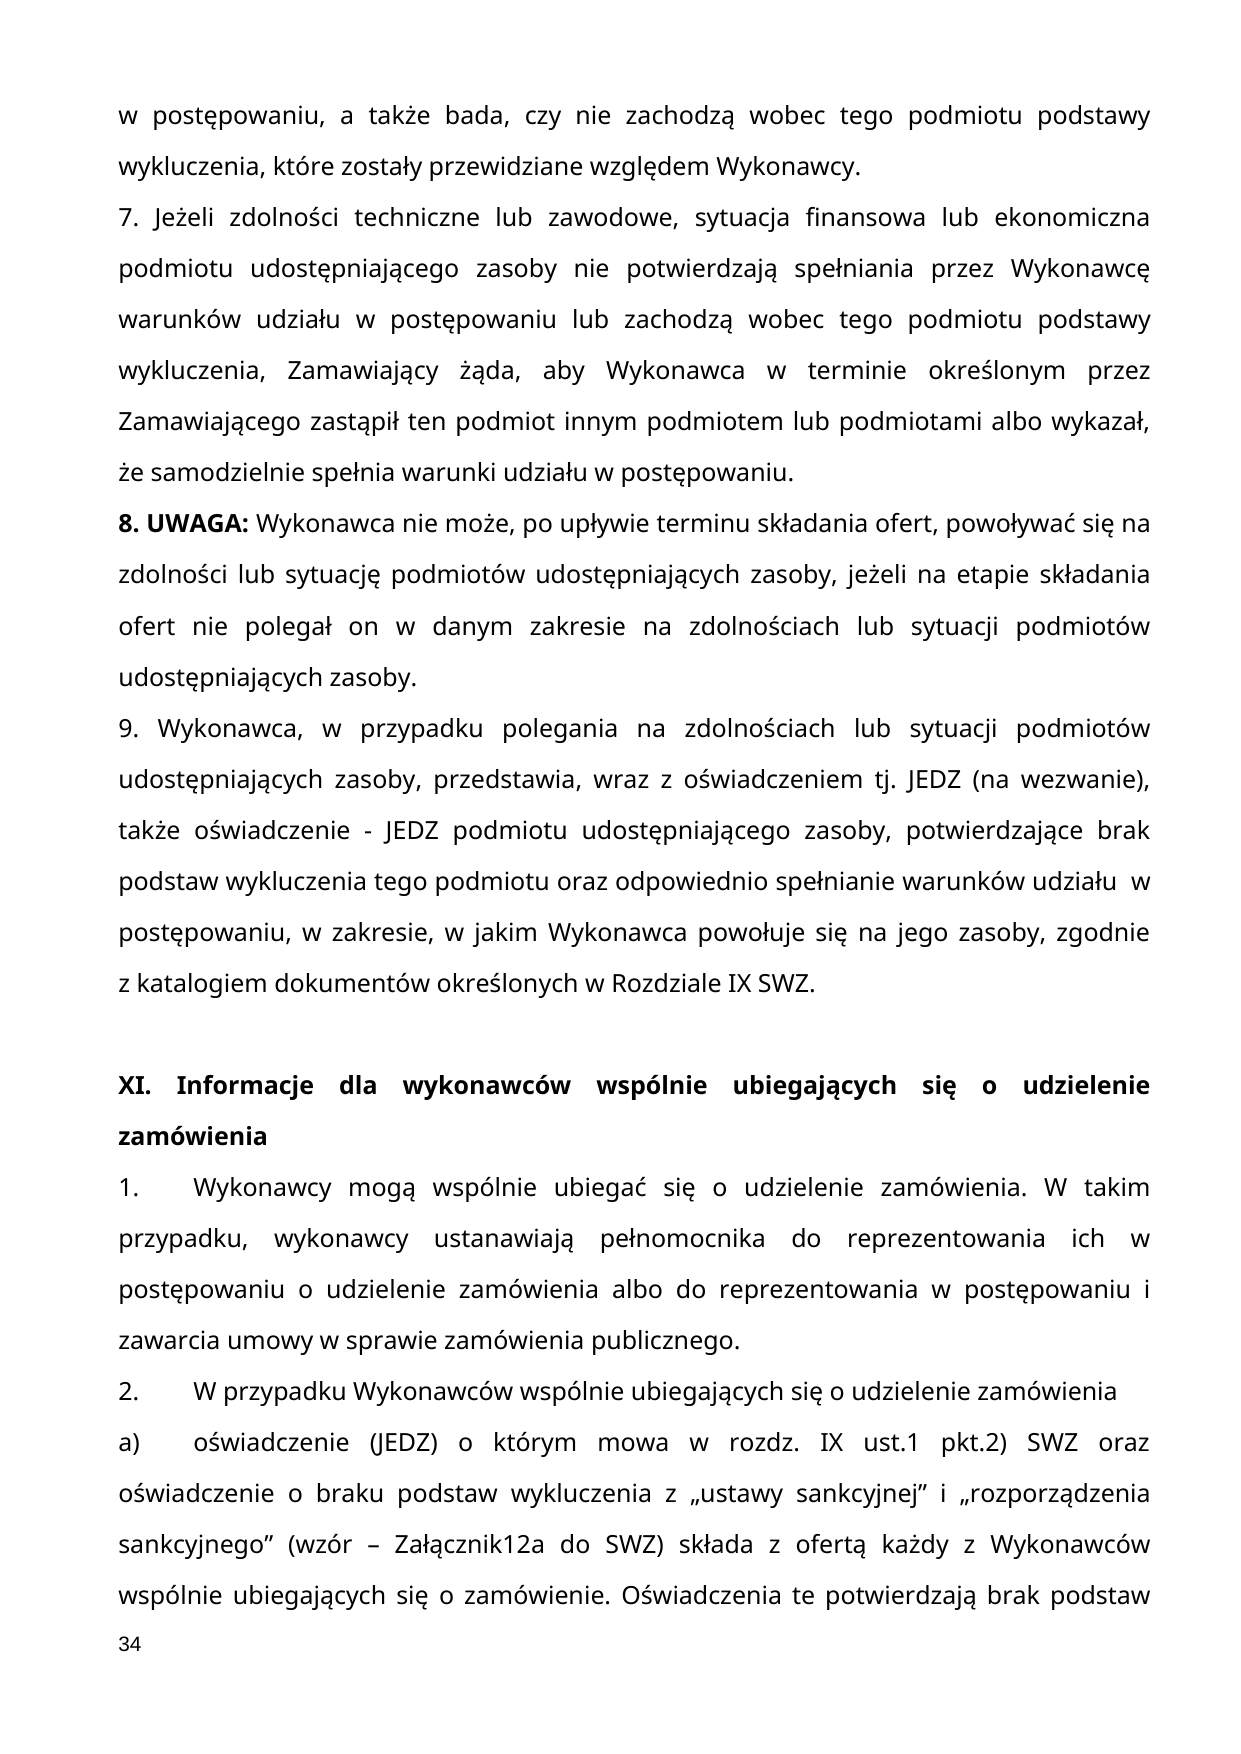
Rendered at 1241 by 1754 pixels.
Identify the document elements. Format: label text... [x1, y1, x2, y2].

text 2. W przypadku Wykonawców wspólnie ubiegających się o udzielenie zamówienia [118, 1374, 1152, 1408]
text 8. UWAGA: Wykonawca nie może, po upływie terminu składania ofert, powoływać się na zdolności lub sytuację podmiotów udostępniających zasoby, jeżeli na etapie składania ofert nie polegał on w danym zakresie na zdolnościach lub sytuacji podmiotów udostępniających zasoby. [118, 506, 1152, 693]
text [118, 98, 1152, 183]
text 1. Wykonawcy mogą wspólnie ubiegać się o udzielenie zamówienia. W takim przypadku, wykonawcy ustanawiają pełnomocnika do reprezentowania ich w postępowaniu o udzielenie zamówienia albo do reprezentowania w postępowaniu i zawarcia umowy w sprawie zamówienia publicznego. [118, 1170, 1152, 1357]
subtitle XI. Informacje dla wykonawców wspólnie ubiegających się o udzielenie zamówienia [118, 1068, 1152, 1153]
list 7. Jeżeli zdolności techniczne lub zawodowe, sytuacja finansowa lub ekonomiczna podmiotu udostępniającego zasoby nie potwierdzają spełniania przez Wykonawcę warunków udziału w postępowaniu lub zachodzą wobec tego podmiotu podstawy wykluczenia, Zamawiający żąda, aby Wykonawca w terminie określonym przez Zamawiającego zastąpił ten podmiot innym podmiotem lub podmiotami albo wykazał, że samodzielnie spełnia warunki udziału w postępowaniu. [118, 200, 1152, 489]
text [118, 1425, 1152, 1612]
text 9. Wykonawca, w przypadku polegania na zdolnościach lub sytuacji podmiotów udostępniających zasoby, przedstawia, wraz z oświadczeniem tj. JEDZ (na wezwanie), także oświadczenie - JEDZ podmiotu udostępniającego zasoby, potwierdzające brak podstaw wykluczenia tego podmiotu oraz odpowiednio spełnianie warunków udziału w postępowaniu, w zakresie, w jakim Wykonawca powołuje się na jego zasoby, zgodnie z katalogiem dokumentów określonych w Rozdziale IX SWZ. [118, 710, 1152, 999]
